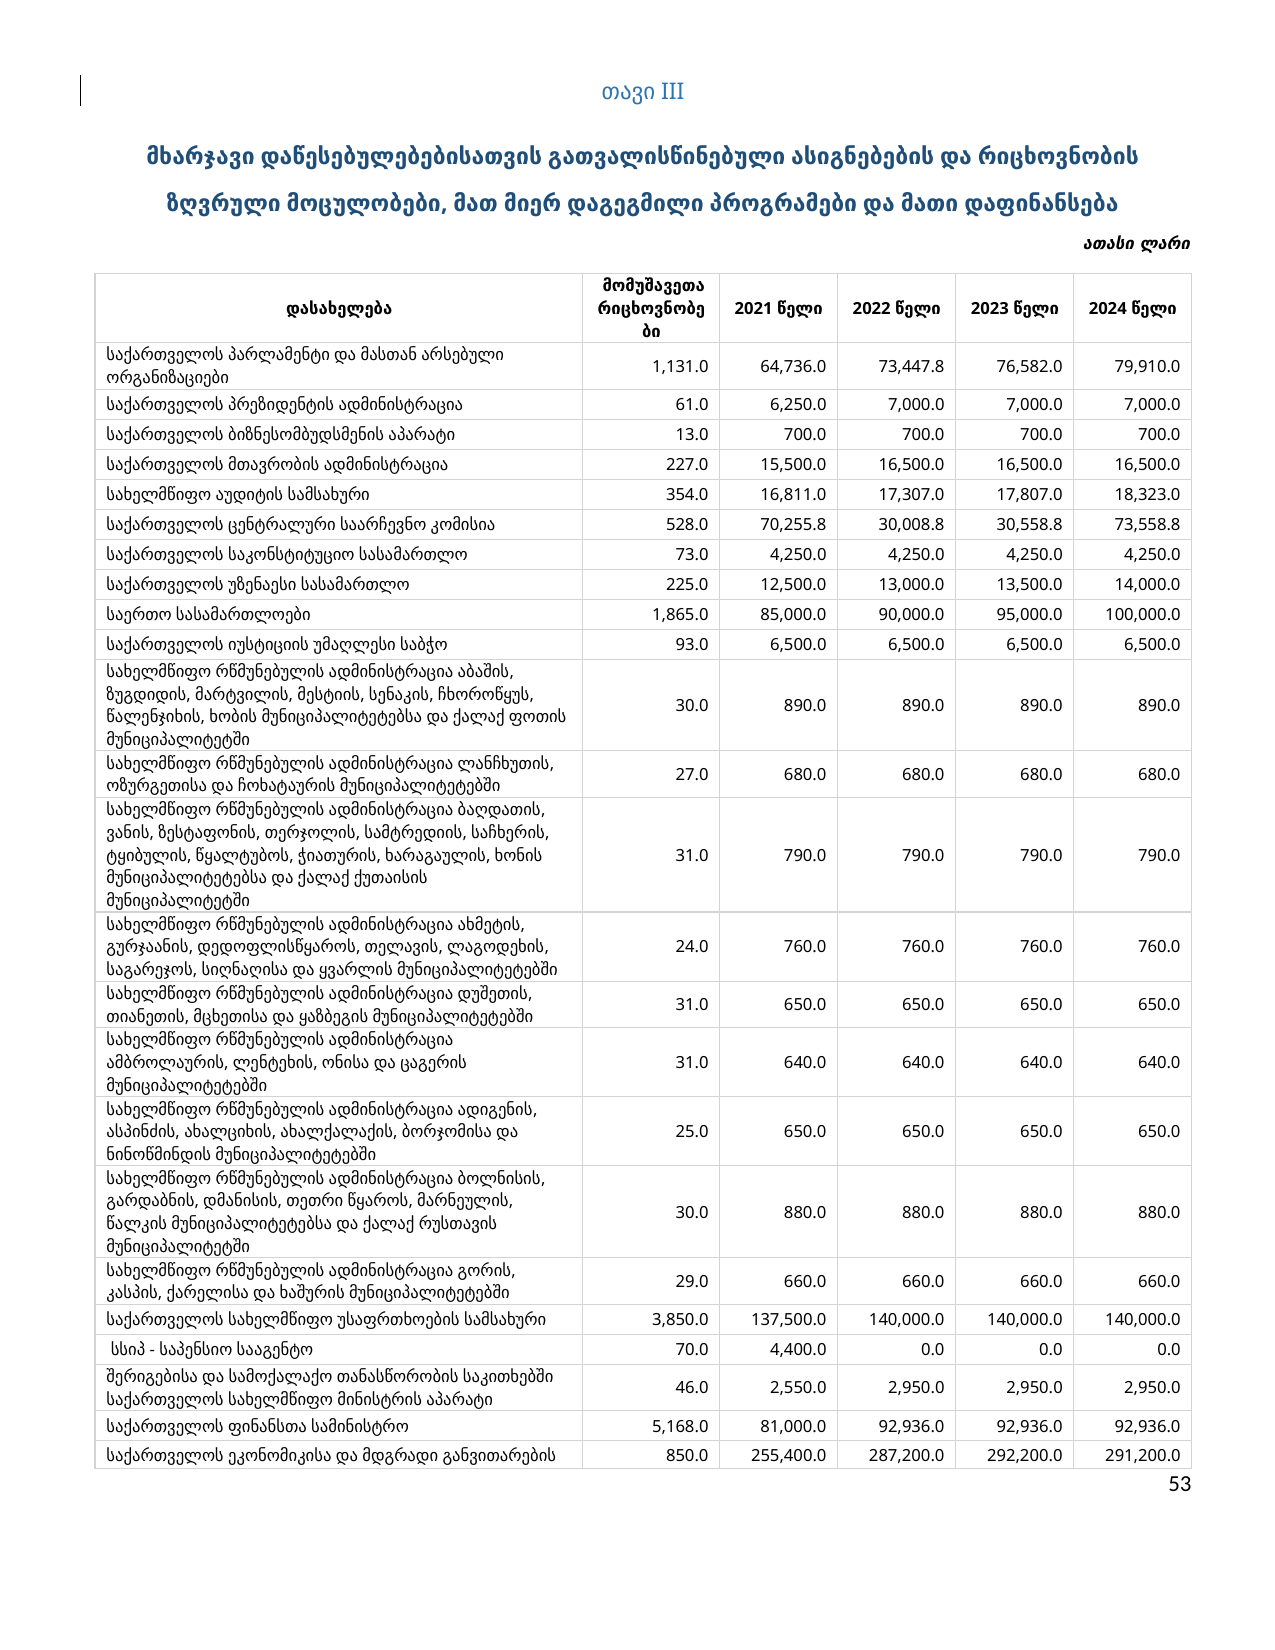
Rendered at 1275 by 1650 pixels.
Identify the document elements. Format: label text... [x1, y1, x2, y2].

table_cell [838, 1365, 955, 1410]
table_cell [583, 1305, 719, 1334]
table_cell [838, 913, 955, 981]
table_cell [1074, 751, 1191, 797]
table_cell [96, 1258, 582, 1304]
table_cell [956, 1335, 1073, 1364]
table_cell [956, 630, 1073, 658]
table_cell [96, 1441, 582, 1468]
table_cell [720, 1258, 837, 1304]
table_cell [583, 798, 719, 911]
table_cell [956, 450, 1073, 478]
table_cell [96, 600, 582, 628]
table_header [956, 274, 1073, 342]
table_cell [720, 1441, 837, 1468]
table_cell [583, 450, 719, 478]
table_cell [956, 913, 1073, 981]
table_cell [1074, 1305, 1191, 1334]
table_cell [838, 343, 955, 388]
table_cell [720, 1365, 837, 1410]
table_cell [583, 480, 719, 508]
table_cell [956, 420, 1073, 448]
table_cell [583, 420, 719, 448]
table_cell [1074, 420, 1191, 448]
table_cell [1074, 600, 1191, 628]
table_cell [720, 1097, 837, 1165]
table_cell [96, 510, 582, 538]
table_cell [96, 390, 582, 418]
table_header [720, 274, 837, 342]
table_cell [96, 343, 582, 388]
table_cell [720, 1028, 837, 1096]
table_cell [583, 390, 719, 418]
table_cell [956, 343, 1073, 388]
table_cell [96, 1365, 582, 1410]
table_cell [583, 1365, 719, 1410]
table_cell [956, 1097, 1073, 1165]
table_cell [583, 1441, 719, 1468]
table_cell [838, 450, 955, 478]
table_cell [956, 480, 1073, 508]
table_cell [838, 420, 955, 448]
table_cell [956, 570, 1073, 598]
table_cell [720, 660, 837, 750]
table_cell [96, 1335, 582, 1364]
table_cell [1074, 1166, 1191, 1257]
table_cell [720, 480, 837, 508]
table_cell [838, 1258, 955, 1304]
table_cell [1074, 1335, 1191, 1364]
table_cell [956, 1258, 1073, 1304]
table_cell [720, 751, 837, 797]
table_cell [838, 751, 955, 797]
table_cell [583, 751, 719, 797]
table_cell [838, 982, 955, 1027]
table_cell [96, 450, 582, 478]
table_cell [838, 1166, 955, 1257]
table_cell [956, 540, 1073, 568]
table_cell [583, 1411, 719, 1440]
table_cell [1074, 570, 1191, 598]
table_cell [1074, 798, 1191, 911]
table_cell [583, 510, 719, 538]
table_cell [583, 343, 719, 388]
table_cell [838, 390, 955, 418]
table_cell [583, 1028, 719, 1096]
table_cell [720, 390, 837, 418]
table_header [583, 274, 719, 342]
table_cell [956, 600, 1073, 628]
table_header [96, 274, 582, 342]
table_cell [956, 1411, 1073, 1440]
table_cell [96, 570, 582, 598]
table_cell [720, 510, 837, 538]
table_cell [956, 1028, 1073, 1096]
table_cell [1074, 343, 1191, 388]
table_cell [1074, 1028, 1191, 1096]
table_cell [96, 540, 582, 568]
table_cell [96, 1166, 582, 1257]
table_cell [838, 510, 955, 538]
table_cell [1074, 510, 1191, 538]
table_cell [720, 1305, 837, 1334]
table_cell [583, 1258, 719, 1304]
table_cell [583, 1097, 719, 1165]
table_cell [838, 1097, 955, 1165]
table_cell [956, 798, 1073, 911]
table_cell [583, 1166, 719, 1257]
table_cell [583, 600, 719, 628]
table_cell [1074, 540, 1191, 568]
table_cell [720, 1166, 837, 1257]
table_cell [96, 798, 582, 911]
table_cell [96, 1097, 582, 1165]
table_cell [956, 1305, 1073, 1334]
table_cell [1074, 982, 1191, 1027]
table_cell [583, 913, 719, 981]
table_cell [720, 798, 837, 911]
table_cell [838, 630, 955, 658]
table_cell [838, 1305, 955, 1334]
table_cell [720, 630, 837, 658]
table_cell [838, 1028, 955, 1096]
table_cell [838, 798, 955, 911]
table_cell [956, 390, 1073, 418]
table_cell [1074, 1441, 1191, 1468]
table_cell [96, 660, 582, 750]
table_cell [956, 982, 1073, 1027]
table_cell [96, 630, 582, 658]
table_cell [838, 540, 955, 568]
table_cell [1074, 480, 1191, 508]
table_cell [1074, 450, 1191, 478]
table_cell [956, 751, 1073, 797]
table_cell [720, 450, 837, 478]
text ათასი ლარი [94, 234, 1191, 253]
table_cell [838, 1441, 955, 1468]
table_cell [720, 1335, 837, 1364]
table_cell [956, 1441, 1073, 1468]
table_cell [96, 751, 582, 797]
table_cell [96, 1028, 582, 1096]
subtitle მხარჯავი დაწესებულებებისათვის გათვალისწინებული ასიგნებების და რიცხოვნობის ზღვრული მოცულობები, მათ მიერ დაგეგმილი პროგრამები და მათი დაფინანსება [94, 140, 1191, 218]
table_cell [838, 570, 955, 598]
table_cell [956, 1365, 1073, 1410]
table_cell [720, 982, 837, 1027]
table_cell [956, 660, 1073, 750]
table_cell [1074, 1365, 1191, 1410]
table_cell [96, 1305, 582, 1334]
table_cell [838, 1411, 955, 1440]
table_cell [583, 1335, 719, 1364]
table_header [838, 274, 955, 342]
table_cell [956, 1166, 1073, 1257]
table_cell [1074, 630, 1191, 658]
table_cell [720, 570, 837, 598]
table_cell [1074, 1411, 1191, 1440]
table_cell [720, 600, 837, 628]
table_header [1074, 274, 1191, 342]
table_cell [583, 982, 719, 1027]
subtitle თავი III [94, 75, 1191, 106]
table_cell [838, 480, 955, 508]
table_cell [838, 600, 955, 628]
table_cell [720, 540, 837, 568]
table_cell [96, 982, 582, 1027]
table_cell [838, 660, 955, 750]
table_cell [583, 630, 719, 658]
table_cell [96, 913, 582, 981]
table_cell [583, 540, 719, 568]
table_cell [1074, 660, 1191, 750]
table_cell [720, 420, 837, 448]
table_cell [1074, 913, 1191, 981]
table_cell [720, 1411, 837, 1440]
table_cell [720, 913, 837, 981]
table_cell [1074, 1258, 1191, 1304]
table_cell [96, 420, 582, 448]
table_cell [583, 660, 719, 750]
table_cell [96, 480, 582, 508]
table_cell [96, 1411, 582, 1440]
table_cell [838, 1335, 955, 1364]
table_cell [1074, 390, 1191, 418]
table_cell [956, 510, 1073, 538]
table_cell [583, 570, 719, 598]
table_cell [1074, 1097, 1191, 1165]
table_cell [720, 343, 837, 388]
